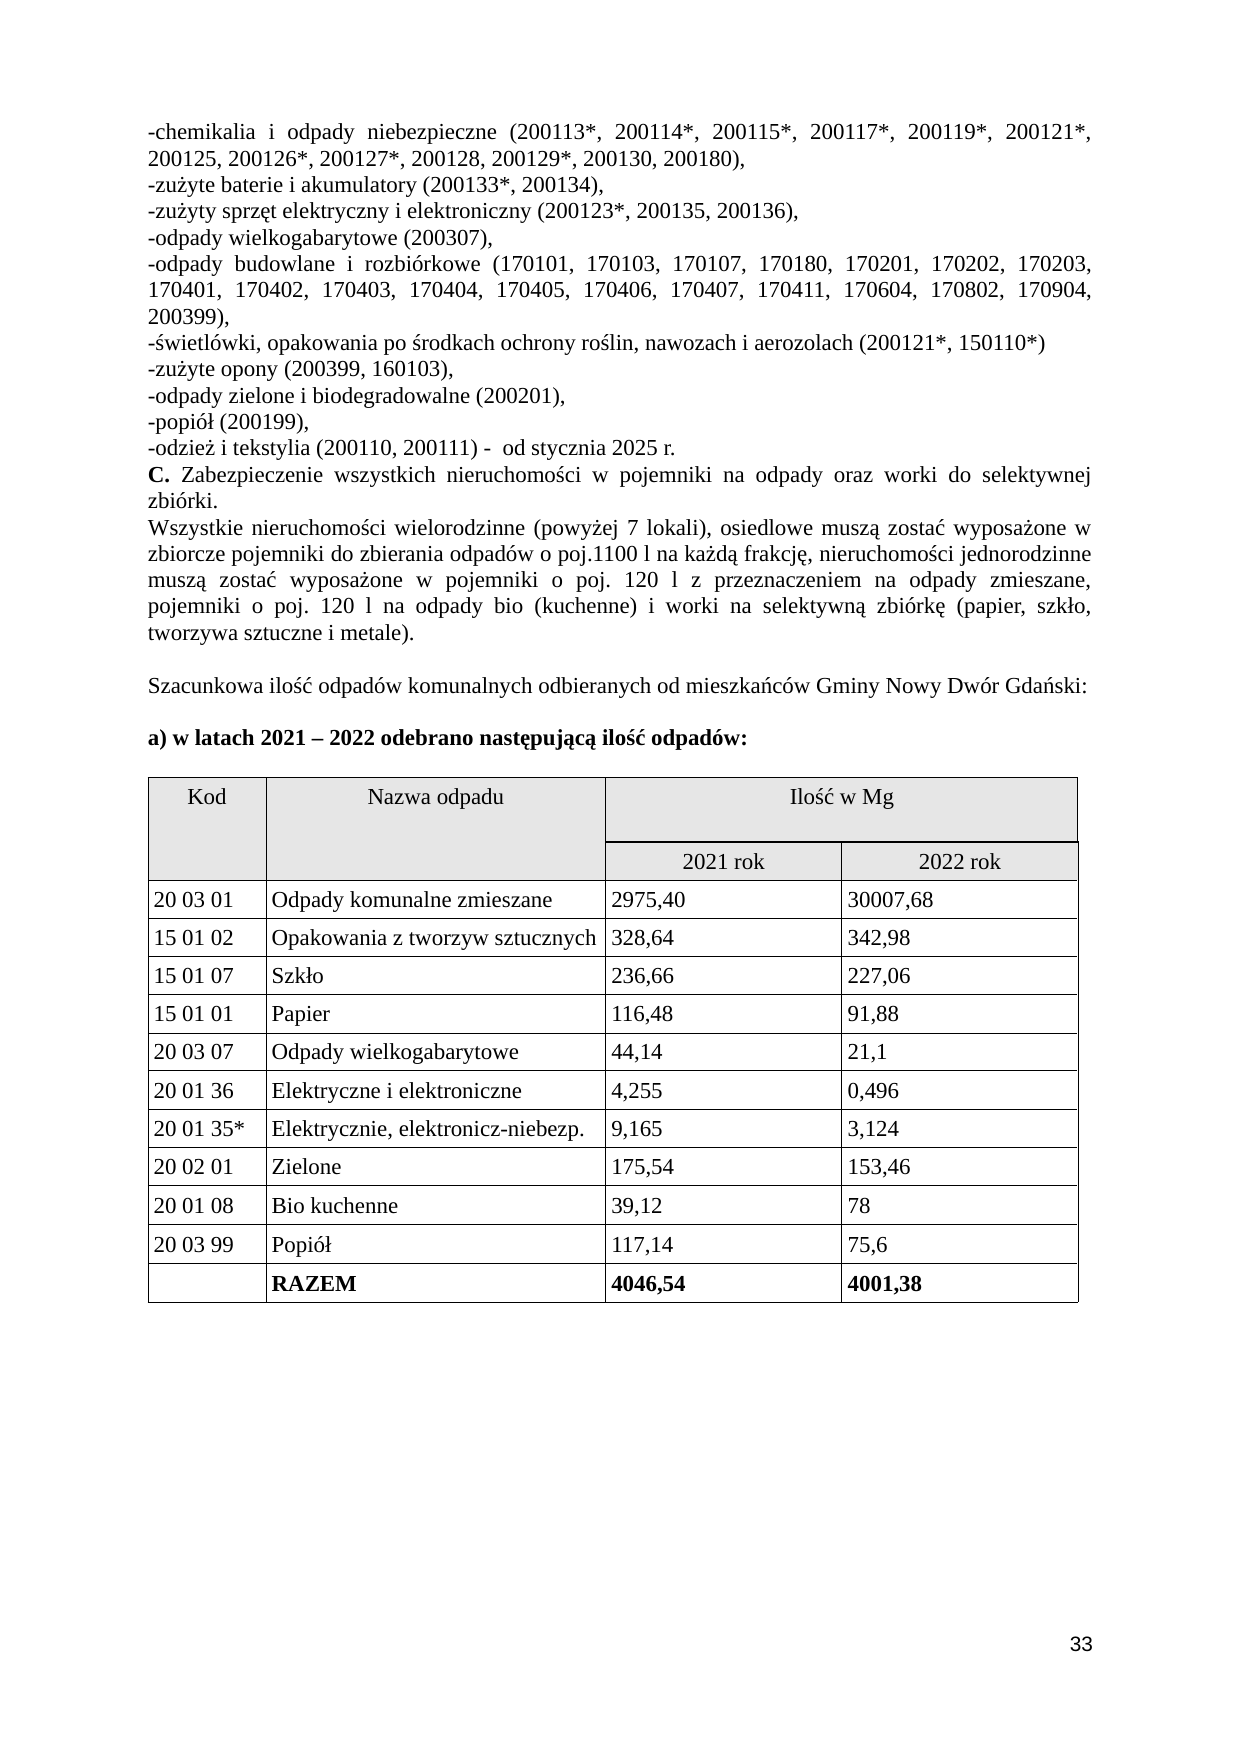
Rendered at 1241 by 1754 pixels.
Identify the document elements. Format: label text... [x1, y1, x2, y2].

text -odzież i tekstylia (200110, 200111) - od stycznia 2025 r. [148, 434, 1093, 461]
table_cell Bio kuchenne [267, 1186, 605, 1224]
table_cell 4,255 [606, 1071, 841, 1109]
table_cell 153,46 [842, 1147, 1078, 1185]
table_cell 175,54 [606, 1148, 841, 1185]
table_cell 2021 rok [606, 843, 841, 880]
table_header Nazwa odpadu [267, 778, 605, 880]
table_cell Odpady wielkogabarytowe [267, 1034, 605, 1070]
table_cell 15 01 01 [149, 995, 266, 1032]
table_cell 20 03 01 [149, 881, 266, 918]
table_cell 30007,68 [842, 880, 1078, 918]
table_cell 20 01 35* [149, 1110, 266, 1147]
table_cell 20 02 01 [149, 1148, 266, 1185]
table_cell 116,48 [606, 995, 841, 1032]
table_cell 91,88 [842, 994, 1078, 1032]
table_cell Elektryczne i elektroniczne [267, 1071, 605, 1109]
table_cell Popiół [267, 1225, 605, 1263]
text -odpady wielkogabarytowe (200307), [148, 224, 1093, 250]
table_cell 15 01 02 [149, 919, 266, 956]
table_cell 20 03 07 [149, 1034, 266, 1070]
table_cell 0,496 [842, 1070, 1078, 1109]
text -odpady zielone i biodegradowalne (200201), [148, 382, 1093, 408]
table_cell Zielone [267, 1148, 605, 1185]
table_cell 44,14 [606, 1034, 841, 1070]
table_cell Szkło [267, 957, 605, 994]
table_cell 2022 rok [842, 843, 1078, 880]
table_cell 39,12 [606, 1186, 841, 1224]
table_cell 3,124 [842, 1109, 1078, 1147]
text -świetlówki, opakowania po środkach ochrony roślin, nawozach i aerozolach (200121*, 150110*) [148, 329, 1093, 355]
table_cell 78 [842, 1185, 1078, 1224]
table_cell RAZEM [267, 1264, 605, 1302]
table_cell 20 01 36 [149, 1071, 266, 1109]
table_cell 328,64 [606, 919, 841, 956]
table_cell 117,14 [606, 1225, 841, 1263]
table_cell 20 03 99 [149, 1225, 266, 1263]
table_cell 9,165 [606, 1110, 841, 1147]
text -zużyte baterie i akumulatory (200133*, 200134), [148, 171, 1093, 197]
table_cell [149, 1264, 266, 1302]
table_header Ilość w Mg [606, 778, 1077, 841]
text Wszystkie nieruchomości wielorodzinne (powyżej 7 lokali), osiedlowe muszą zostać wyposażone w zbiorcze pojemniki do zbierania odpadów o poj.1100 l na każdą frakcję, nieruchomości jednorodzinne muszą zostać wyposażone w pojemniki o poj. 120 l z przeznaczeniem na odpady zmieszane, pojemniki o poj. 120 l na odpady bio (kuchenne) i worki na selektywną zbiórkę (papier, szkło, tworzywa sztuczne i metale). [148, 513, 1093, 645]
table_cell Elektrycznie, elektronicz-niebezp. [267, 1110, 605, 1147]
text -popiół (200199), [148, 408, 1093, 434]
text -odpady budowlane i rozbiórkowe (170101, 170103, 170107, 170180, 170201, 170202, 170203, 170401, 170402, 170403, 170404, 170405, 170406, 170407, 170411, 170604, 170802, 170904, 200399), [148, 250, 1093, 329]
text -zużyte opony (200399, 160103), [148, 355, 1093, 382]
table_cell 75,6 [842, 1224, 1078, 1263]
table_cell Opakowania z tworzyw sztucznych [267, 919, 605, 956]
text Szacunkowa ilość odpadów komunalnych odbieranych od mieszkańców Gminy Nowy Dwór Gdański: [148, 672, 1093, 698]
text a) w latach 2021 – 2022 odebrano następującą ilość odpadów: [148, 724, 1093, 751]
table_cell 15 01 07 [149, 957, 266, 994]
table_cell 236,66 [606, 957, 841, 994]
table_cell 20 01 08 [149, 1186, 266, 1224]
table_header Kod [149, 778, 266, 880]
table_cell 2975,40 [606, 881, 841, 918]
table_cell 227,06 [842, 956, 1078, 994]
table_cell 4001,38 [842, 1263, 1078, 1302]
text C. Zabezpieczenie wszystkich nieruchomości w pojemniki na odpady oraz worki do selektywnej zbiórki. [148, 461, 1093, 513]
table_cell 342,98 [842, 918, 1078, 956]
table_cell 4046,54 [606, 1264, 841, 1302]
table_cell 21,1 [842, 1033, 1078, 1070]
text -chemikalia i odpady niebezpieczne (200113*, 200114*, 200115*, 200117*, 200119*, 200121*, 200125, 200126*, 200127*, 200128, 200129*, 200130, 200180), [148, 118, 1093, 171]
table_cell Papier [267, 995, 605, 1032]
table_cell Odpady komunalne zmieszane [267, 881, 605, 918]
text -zużyty sprzęt elektryczny i elektroniczny (200123*, 200135, 200136), [148, 197, 1093, 224]
